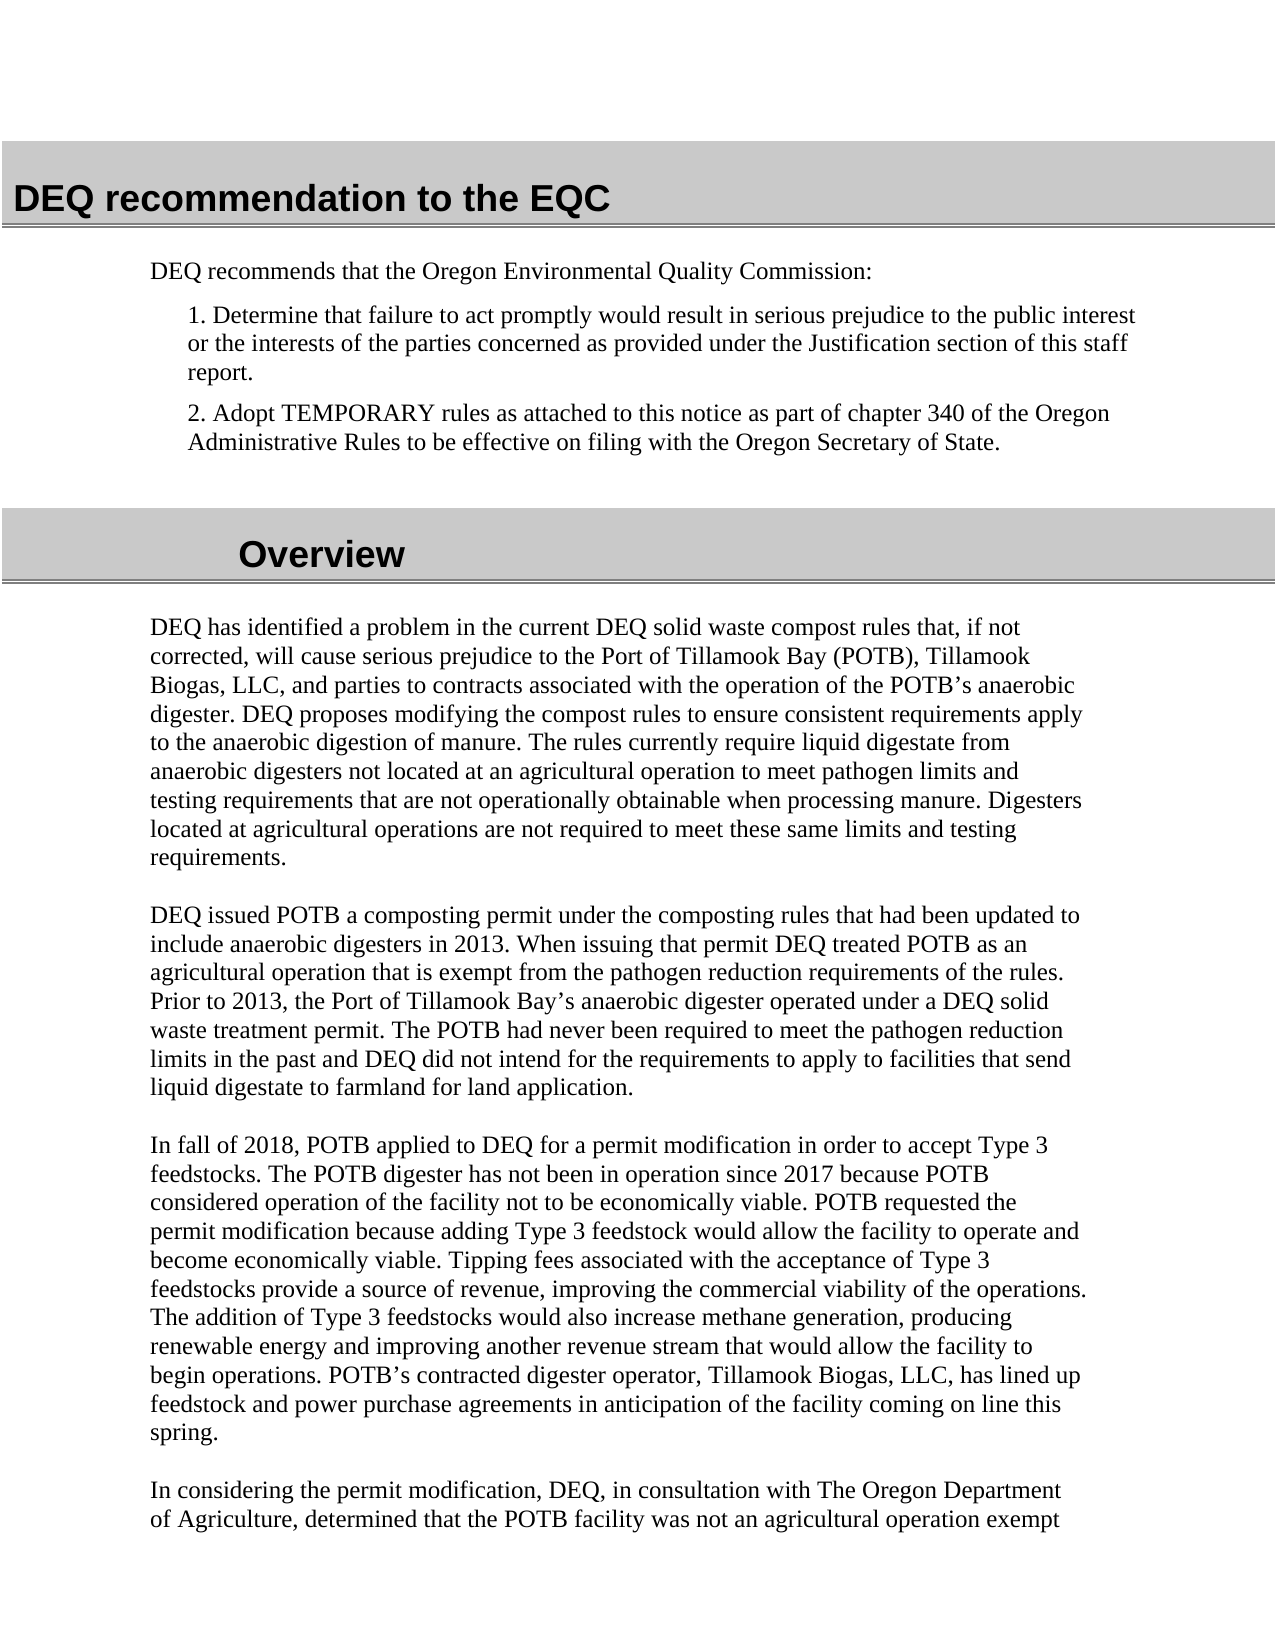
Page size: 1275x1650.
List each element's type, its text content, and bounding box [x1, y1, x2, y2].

table_header Overview [2, 508, 1275, 579]
table_header DEQ recommendation to the EQC [2, 141, 1275, 223]
text 1. Determine that failure to act promptly would result in serious prejudice to the public interest or the interests of the parties concerned as provided under the Justification section of this staff report. [187, 300, 1151, 386]
text DEQ issued POTB a composting permit under the composting rules that had been updated to include anaerobic digesters in 2013. When issuing that permit DEQ treated POTB as an agricultural operation that is exempt from the pathogen reduction requirements of the rules. Prior to 2013, the Port of Tillamook Bay’s anaerobic digester operated under a DEQ solid waste treatment permit. The POTB had never been required to meet the pathogen reduction limits in the past and DEQ did not intend for the requirements to apply to facilities that send liquid digestate to farmland for land application. [150, 900, 1087, 1101]
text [150, 1475, 1087, 1532]
text DEQ has identified a problem in the current DEQ solid waste compost rules that, if not corrected, will cause serious prejudice to the Port of Tillamook Bay (POTB), Tillamook Biogas, LLC, and parties to contracts associated with the operation of the POTB’s anaerobic digester. DEQ proposes modifying the compost rules to ensure consistent requirements apply to the anaerobic digestion of manure. The rules currently require liquid digestate from anaerobic digesters not located at an agricultural operation to meet pathogen limits and testing requirements that are not operationally obtainable when processing manure. Digesters located at agricultural operations are not required to meet these same limits and testing requirements. [150, 612, 1087, 871]
text 2. Adopt TEMPORARY rules as attached to this notice as part of chapter 340 of the Oregon Administrative Rules to be effective on filing with the Oregon Secretary of State. [187, 398, 1151, 456]
text DEQ recommends that the Oregon Environmental Quality Commission: [150, 256, 1151, 285]
text In fall of 2018, POTB applied to DEQ for a permit modification in order to accept Type 3 feedstocks. The POTB digester has not been in operation since 2017 because POTB considered operation of the facility not to be economically viable. POTB requested the permit modification because adding Type 3 feedstock would allow the facility to operate and become economically viable. Tipping fees associated with the acceptance of Type 3 feedstocks provide a source of revenue, improving the commercial viability of the operations. The addition of Type 3 feedstocks would also increase methane generation, producing renewable energy and improving another revenue stream that would allow the facility to begin operations. POTB’s contracted digester operator, Tillamook Biogas, LLC, has lined up feedstock and power purchase agreements in anticipation of the facility coming on line this spring. [150, 1130, 1087, 1446]
